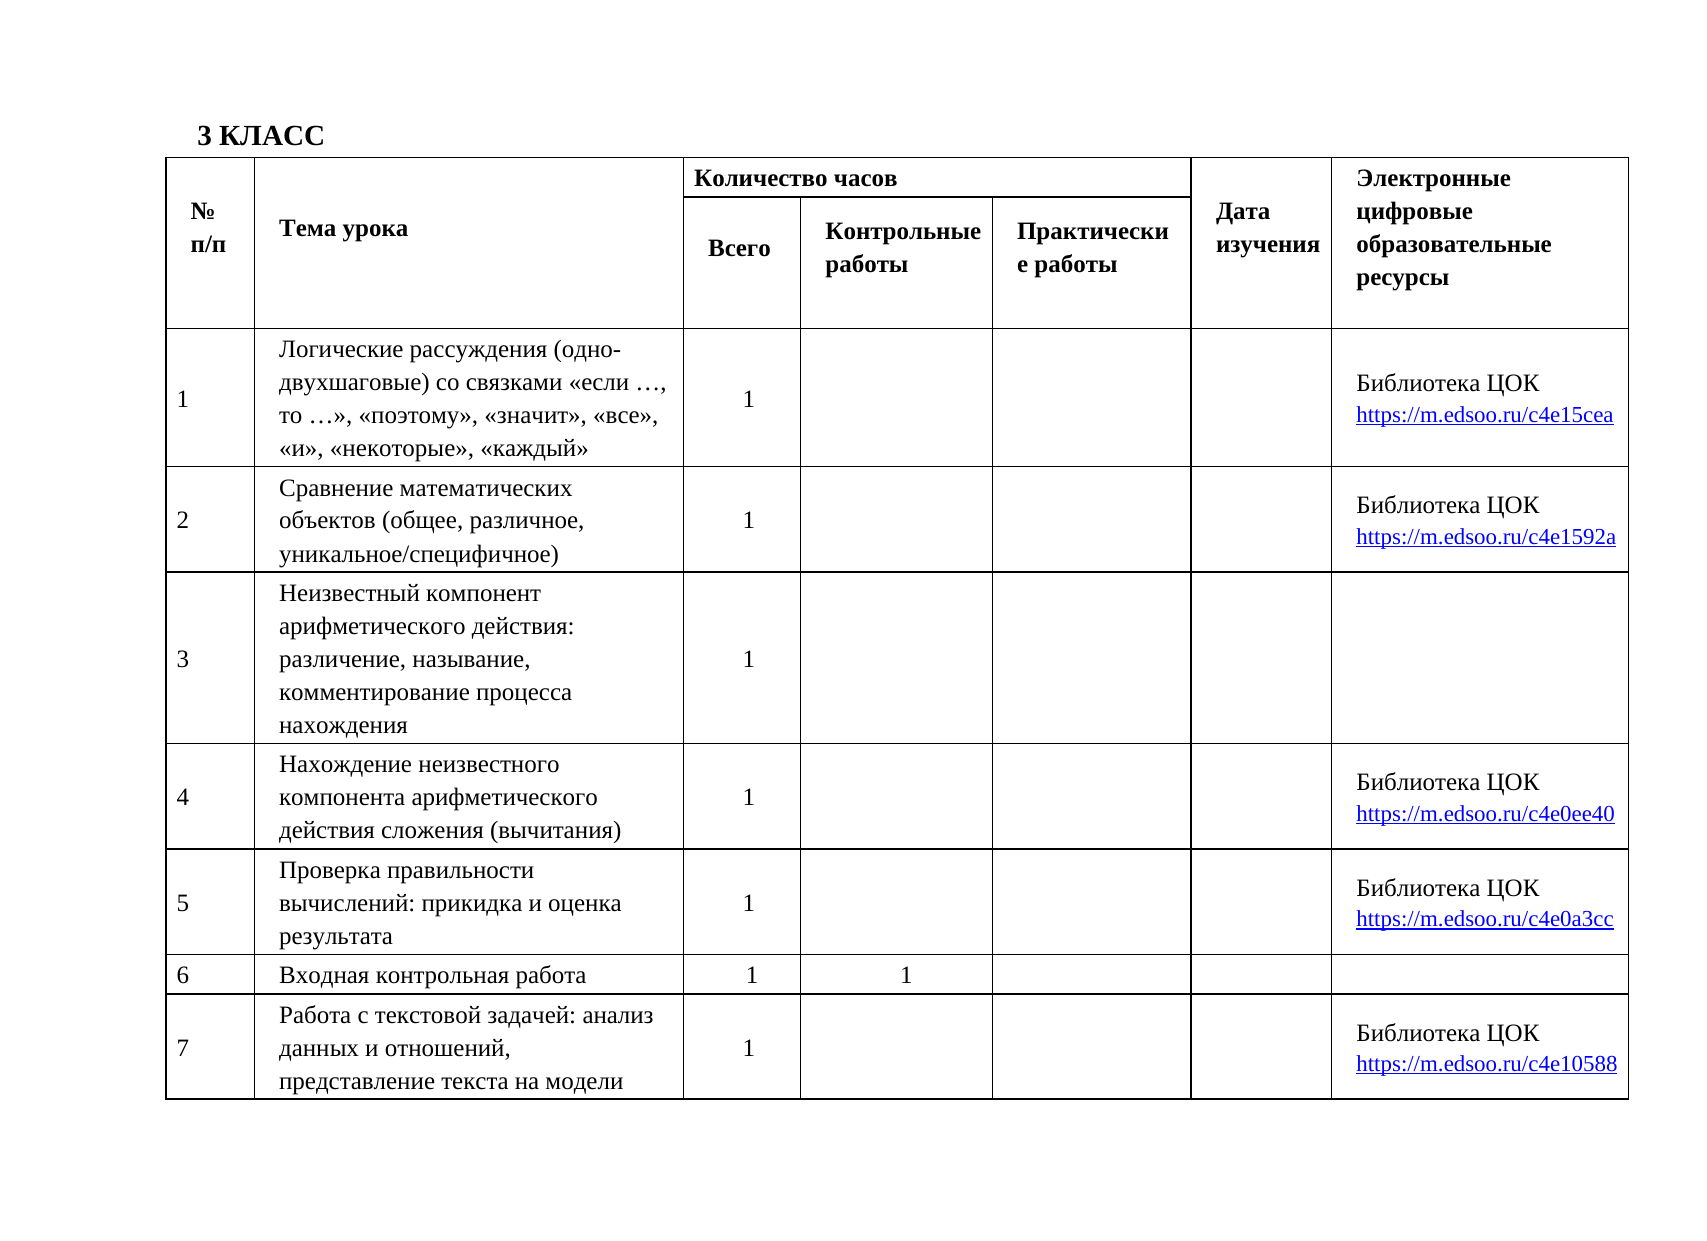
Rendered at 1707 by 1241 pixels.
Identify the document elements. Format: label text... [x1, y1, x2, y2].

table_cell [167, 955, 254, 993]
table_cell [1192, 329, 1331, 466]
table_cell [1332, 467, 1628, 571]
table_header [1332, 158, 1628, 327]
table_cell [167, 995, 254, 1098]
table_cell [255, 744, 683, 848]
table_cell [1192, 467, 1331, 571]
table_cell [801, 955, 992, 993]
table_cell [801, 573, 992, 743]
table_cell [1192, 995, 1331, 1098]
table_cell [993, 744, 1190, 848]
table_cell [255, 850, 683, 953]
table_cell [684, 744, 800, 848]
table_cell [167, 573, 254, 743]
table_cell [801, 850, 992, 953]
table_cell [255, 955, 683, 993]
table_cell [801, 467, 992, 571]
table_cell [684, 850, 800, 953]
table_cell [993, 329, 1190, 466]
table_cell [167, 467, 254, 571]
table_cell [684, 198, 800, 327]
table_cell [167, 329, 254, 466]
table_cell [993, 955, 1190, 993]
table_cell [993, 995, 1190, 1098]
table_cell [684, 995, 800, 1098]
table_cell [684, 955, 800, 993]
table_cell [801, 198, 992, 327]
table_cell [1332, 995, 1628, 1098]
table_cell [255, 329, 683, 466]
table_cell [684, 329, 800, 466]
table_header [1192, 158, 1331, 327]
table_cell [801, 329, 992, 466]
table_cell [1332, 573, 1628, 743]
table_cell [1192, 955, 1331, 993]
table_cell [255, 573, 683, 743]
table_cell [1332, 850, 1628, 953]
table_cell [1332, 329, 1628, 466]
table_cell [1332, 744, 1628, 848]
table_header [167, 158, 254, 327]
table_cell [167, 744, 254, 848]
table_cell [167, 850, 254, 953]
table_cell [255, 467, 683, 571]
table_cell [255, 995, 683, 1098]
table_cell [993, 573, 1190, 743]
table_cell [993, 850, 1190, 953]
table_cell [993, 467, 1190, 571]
text 3 КЛАСС [190, 118, 1618, 152]
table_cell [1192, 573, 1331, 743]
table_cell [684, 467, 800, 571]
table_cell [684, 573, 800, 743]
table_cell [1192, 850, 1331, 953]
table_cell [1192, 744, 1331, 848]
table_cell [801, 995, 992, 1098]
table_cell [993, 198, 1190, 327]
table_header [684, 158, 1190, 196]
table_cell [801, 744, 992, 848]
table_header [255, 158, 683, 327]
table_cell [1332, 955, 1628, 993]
